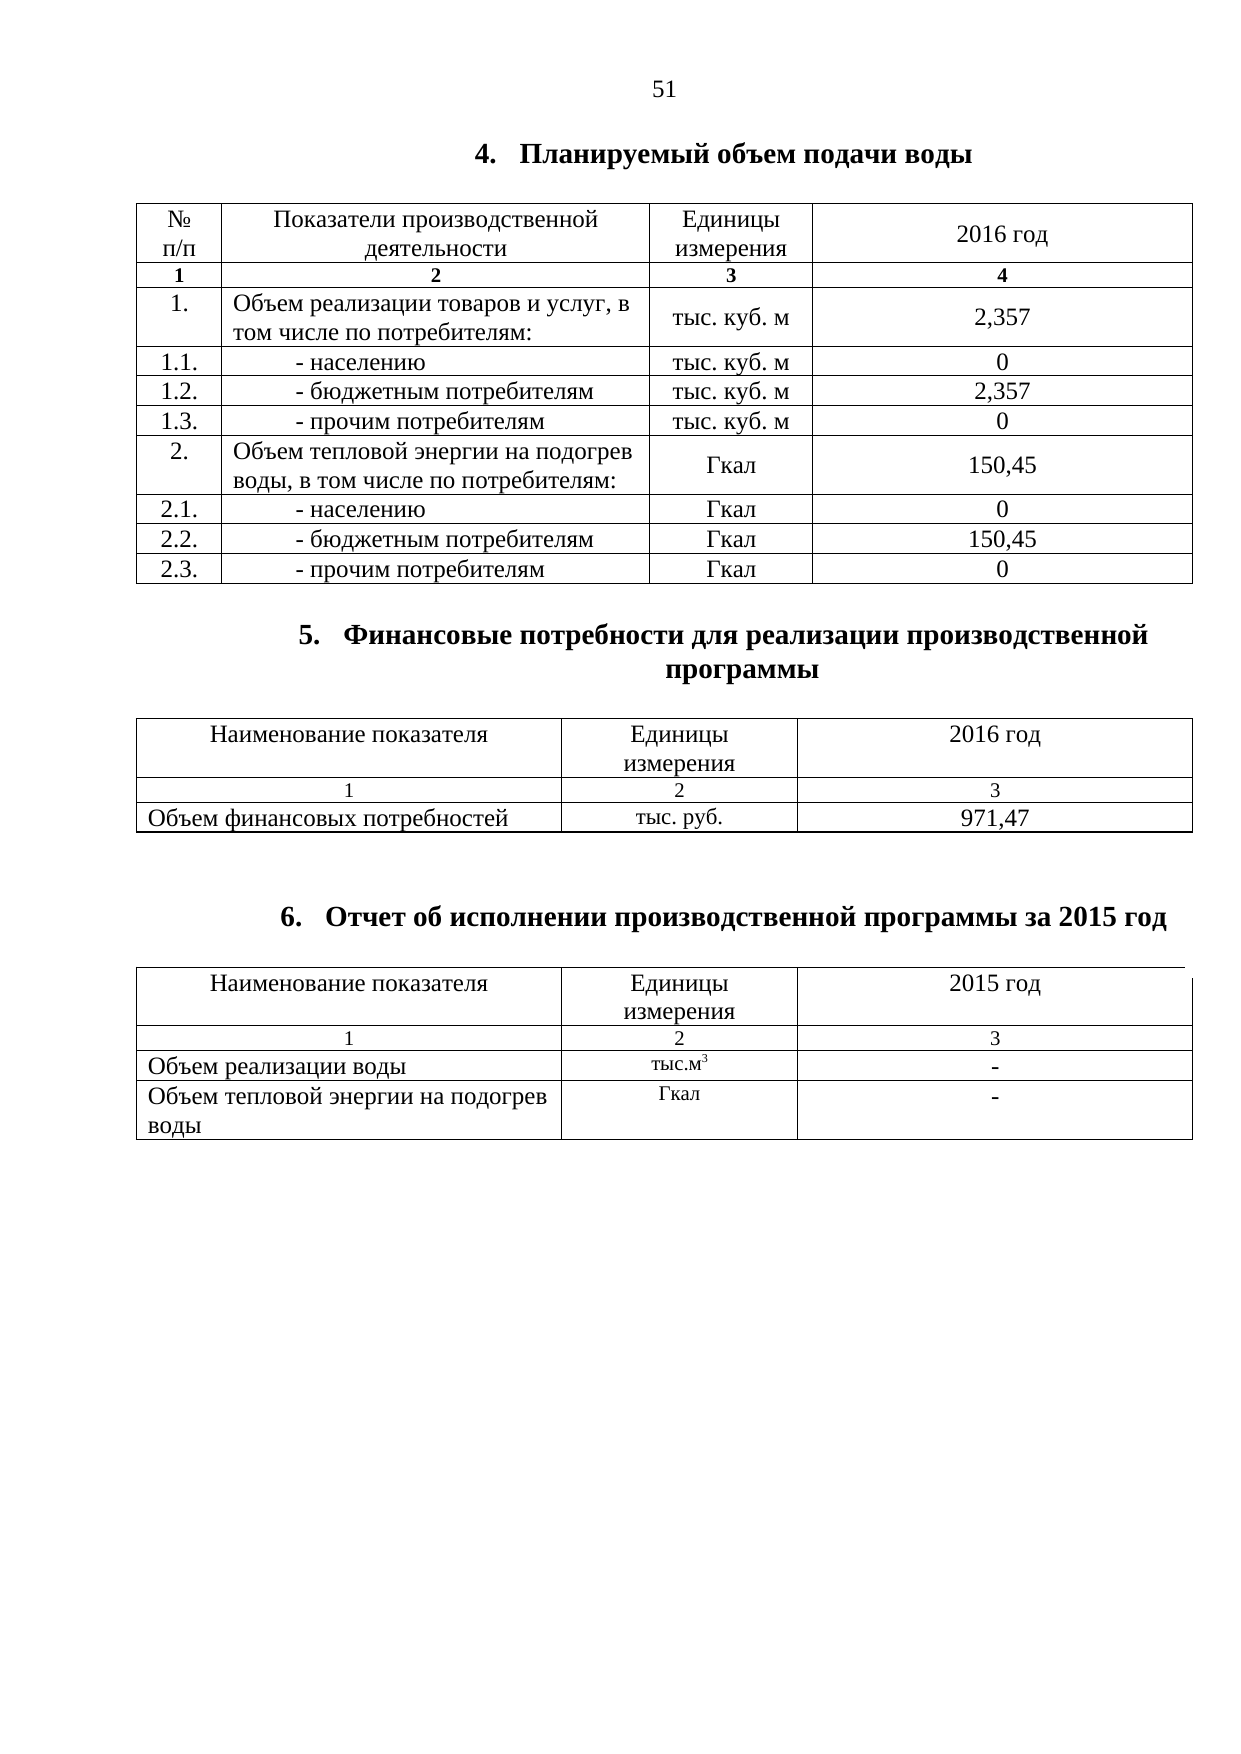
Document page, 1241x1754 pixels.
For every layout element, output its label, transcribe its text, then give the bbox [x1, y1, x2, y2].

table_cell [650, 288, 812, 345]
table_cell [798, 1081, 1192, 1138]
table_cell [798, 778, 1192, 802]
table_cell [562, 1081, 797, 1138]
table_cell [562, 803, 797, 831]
list Финансовые потребности для реализации производственной программы [266, 617, 1181, 684]
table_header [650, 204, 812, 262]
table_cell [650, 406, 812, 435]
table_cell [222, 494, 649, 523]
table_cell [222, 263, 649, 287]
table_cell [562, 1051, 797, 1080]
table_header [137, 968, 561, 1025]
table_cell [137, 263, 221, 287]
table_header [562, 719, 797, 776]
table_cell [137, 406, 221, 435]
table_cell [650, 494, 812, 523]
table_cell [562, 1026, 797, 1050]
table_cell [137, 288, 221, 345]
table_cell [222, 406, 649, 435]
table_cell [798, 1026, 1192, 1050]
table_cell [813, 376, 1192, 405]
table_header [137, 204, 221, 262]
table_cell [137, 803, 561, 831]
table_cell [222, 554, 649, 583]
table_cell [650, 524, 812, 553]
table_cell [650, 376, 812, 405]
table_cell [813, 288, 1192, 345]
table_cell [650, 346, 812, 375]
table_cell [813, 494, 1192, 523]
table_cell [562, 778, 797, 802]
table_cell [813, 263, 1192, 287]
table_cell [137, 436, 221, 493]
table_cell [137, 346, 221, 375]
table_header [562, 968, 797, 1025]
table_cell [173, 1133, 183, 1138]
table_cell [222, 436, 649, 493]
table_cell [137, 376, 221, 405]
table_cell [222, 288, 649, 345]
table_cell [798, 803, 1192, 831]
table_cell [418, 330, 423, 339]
list Отчет об исполнении производственной программы за 2015 год [266, 899, 1181, 933]
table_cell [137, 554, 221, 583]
list Планируемый объем подачи воды [266, 136, 1181, 170]
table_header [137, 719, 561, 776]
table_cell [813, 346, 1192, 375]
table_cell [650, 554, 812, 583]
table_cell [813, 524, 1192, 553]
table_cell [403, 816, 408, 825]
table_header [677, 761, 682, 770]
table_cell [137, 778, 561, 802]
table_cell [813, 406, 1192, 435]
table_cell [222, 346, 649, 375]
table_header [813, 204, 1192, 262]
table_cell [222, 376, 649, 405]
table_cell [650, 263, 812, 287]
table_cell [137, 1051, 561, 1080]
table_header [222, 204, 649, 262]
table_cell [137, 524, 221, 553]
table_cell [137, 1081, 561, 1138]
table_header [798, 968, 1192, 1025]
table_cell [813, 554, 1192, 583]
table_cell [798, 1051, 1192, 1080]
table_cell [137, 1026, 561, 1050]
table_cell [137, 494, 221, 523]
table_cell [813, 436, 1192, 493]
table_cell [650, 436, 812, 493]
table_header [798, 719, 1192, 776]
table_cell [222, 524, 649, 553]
